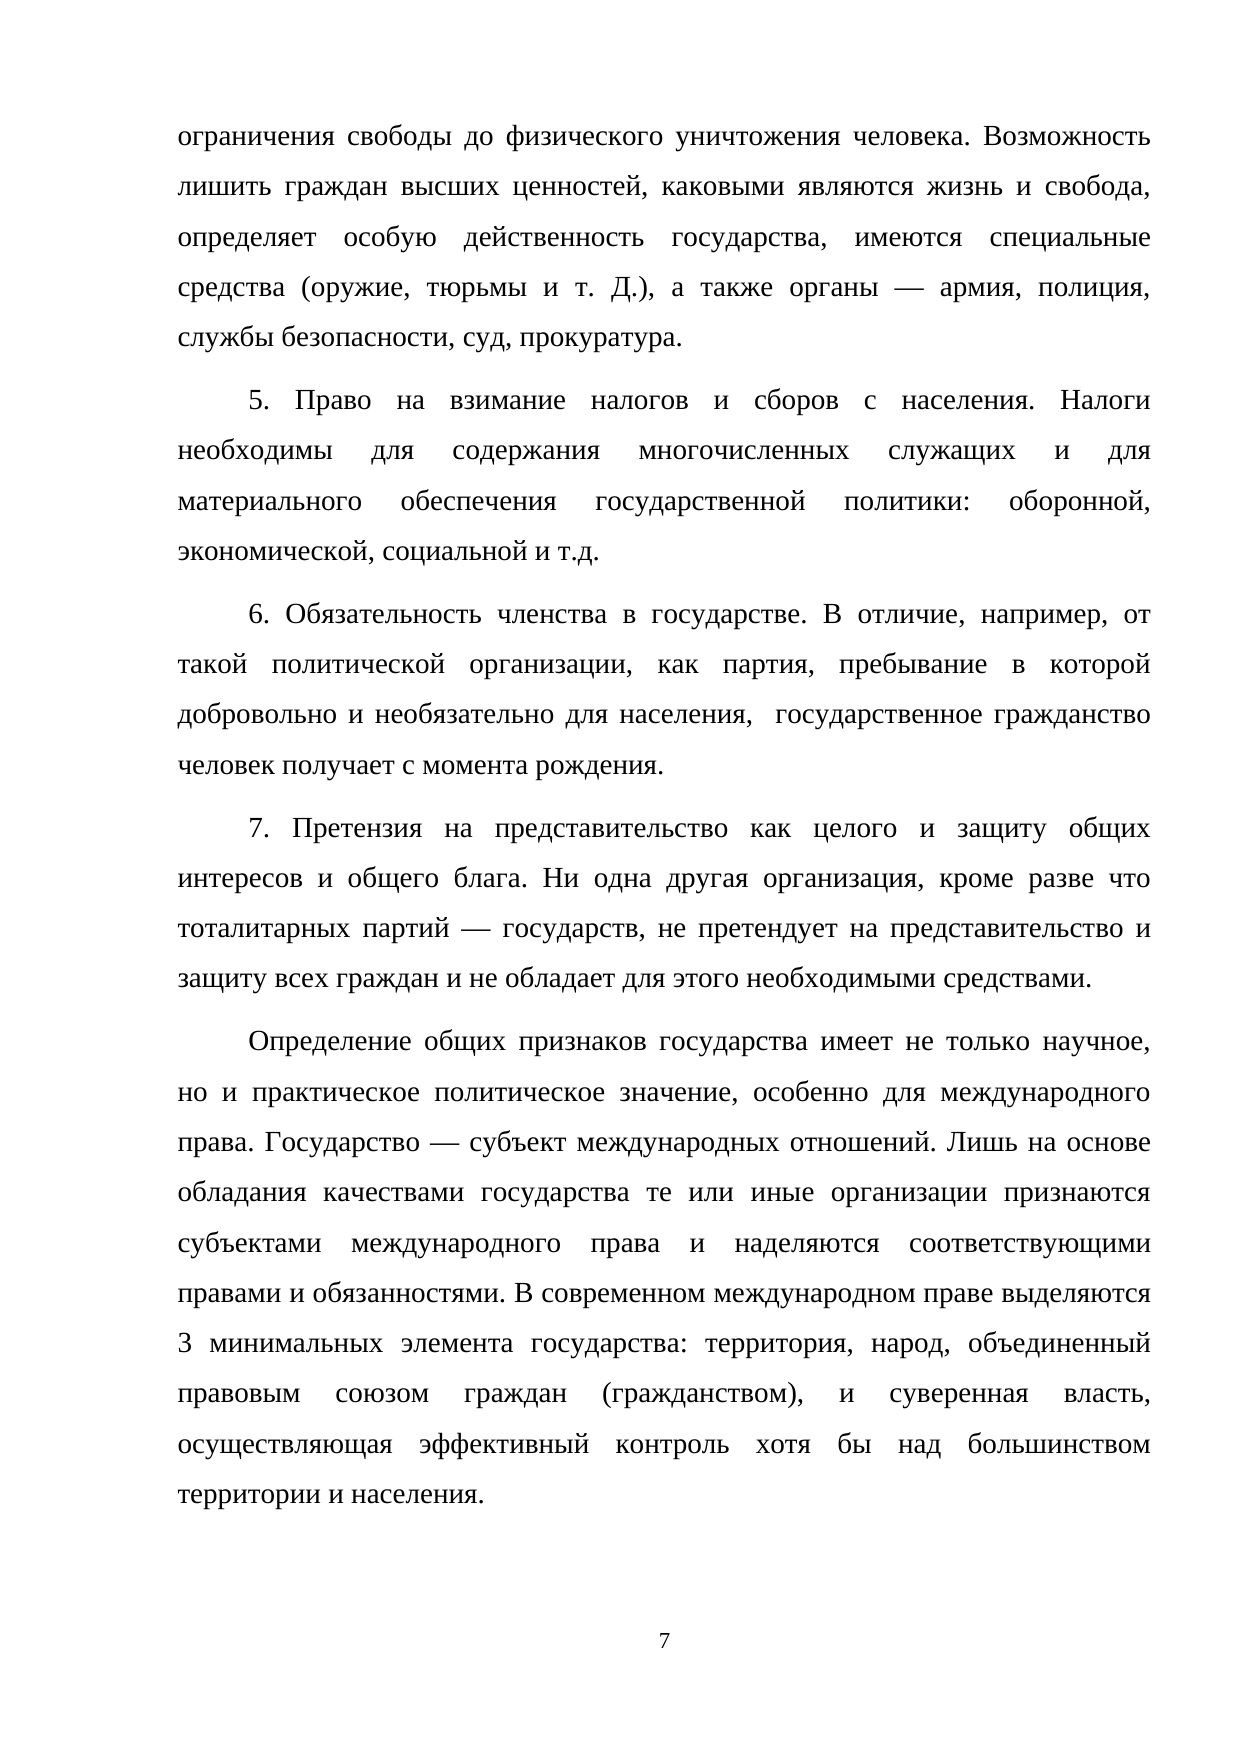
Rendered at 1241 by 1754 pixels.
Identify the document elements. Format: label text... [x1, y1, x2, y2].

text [177, 118, 1152, 353]
text Определение общих признаков государства имеет не только научное, но и практическое политическое значение, особенно для международного права. Государство — субъект международных отношений. Лишь на основе обладания качествами государства те или иные организации признаются субъектами международного права и наделяются соответствующими правами и обязанностями. В современном международном праве выделяются 3 минимальных элемента государства: территория, народ, объединенный правовым союзом граждан (гражданством), и суверенная власть, осуществляющая эффективный контроль хотя бы над большинством территории и населения. [177, 1023, 1152, 1510]
text 7. Претензия на представительство как целого и защиту общих интересов и общего блага. Ни одна другая организация, кроме разве что тоталитарных партий — государств, не претендует на представительство и защиту всех граждан и не обладает для этого необходимыми средствами. [177, 810, 1152, 994]
text 6. Обязательность членства в государстве. В отличие, например, от такой политической организации, как партия, пребывание в которой добровольно и необязательно для населения, государственное гражданство человек получает с момента рождения. [177, 596, 1152, 780]
text 5. Право на взимание налогов и сборов с населения. Налоги необходимы для содержания многочисленных служащих и для материального обеспечения государственной политики: оборонной, экономической, социальной и т.д. [177, 382, 1152, 567]
